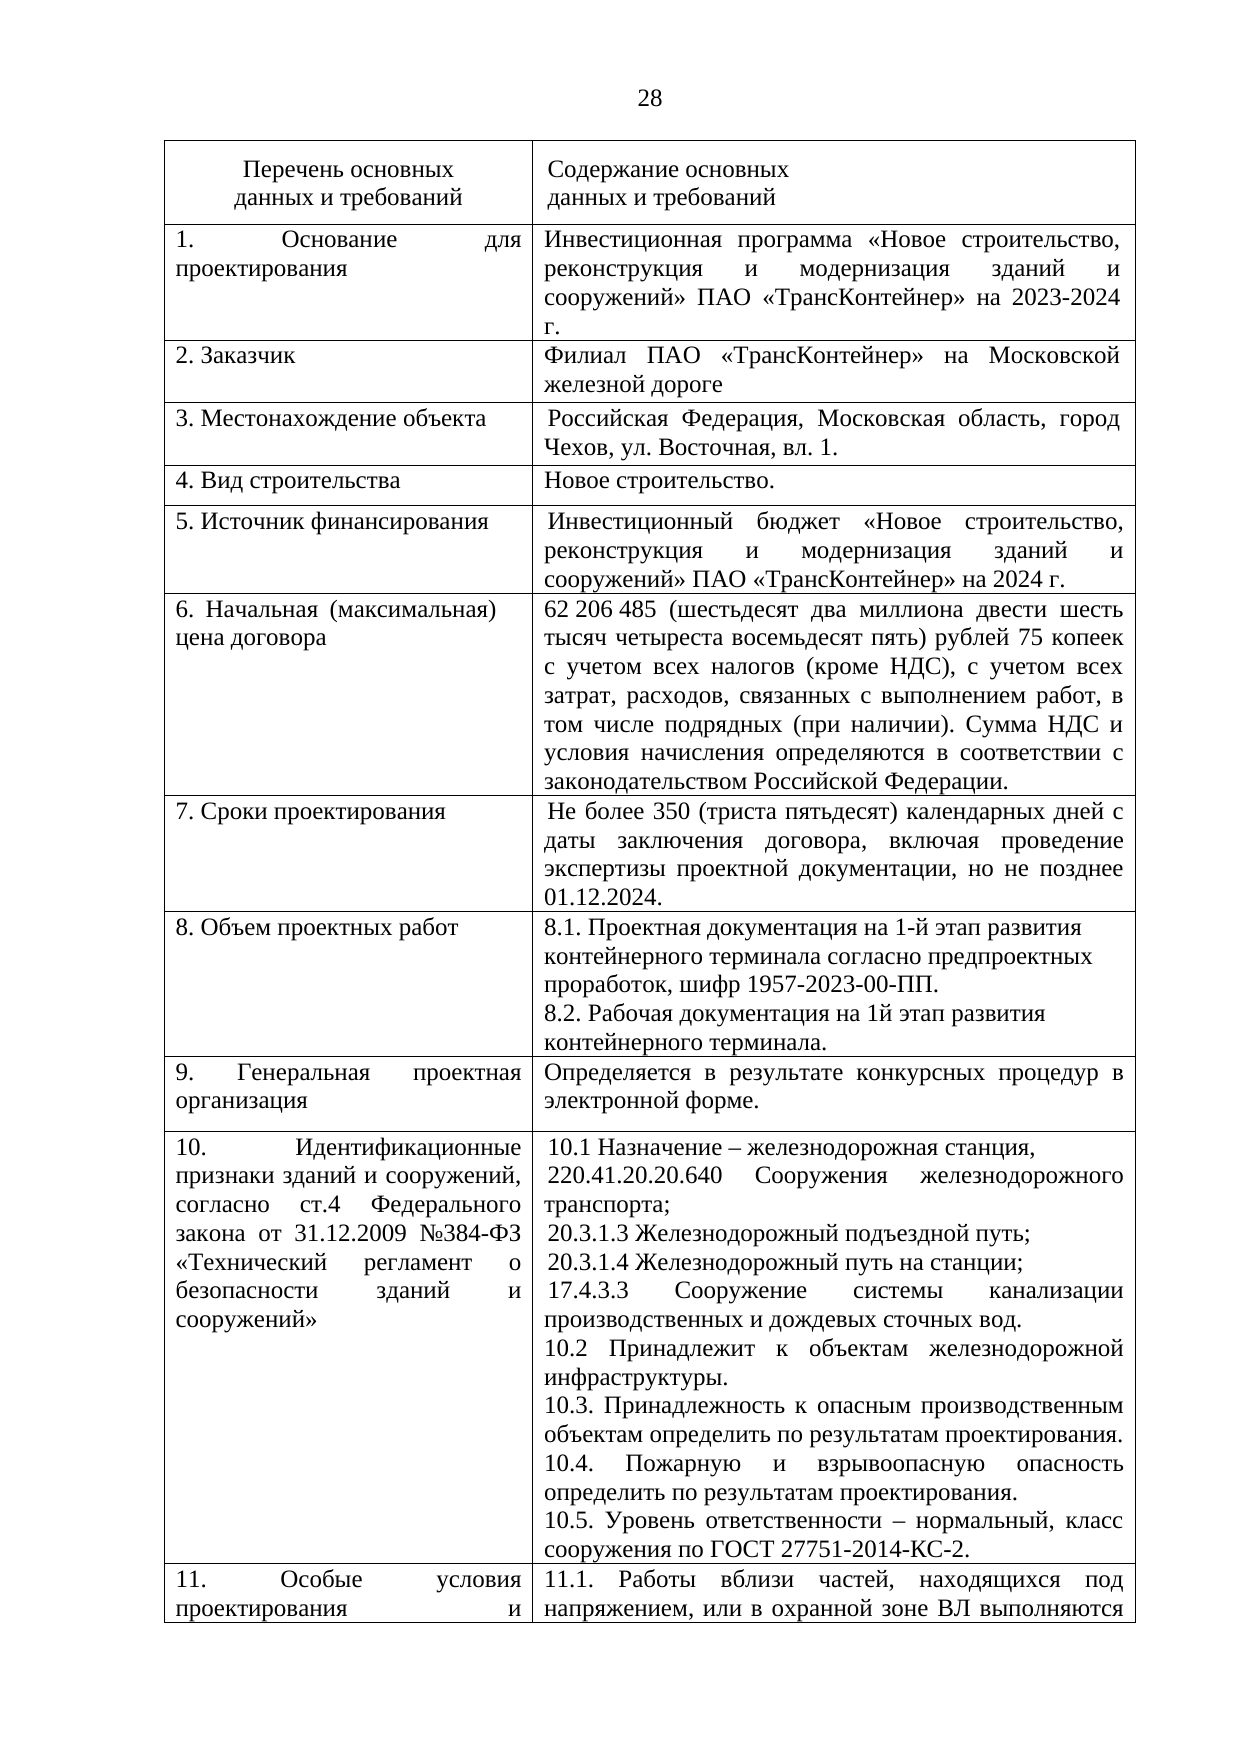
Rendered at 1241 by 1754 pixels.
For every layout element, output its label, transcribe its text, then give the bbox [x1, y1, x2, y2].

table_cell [165, 1564, 532, 1622]
table_cell Определяется в результате конкурсных процедур в электронной форме. [533, 1057, 1135, 1131]
table_cell 10. Идентификационные признаки зданий и сооружений, согласно ст.4 Федерального закона от 31.12.2009 №384-ФЗ «Технический регламент о безопасности зданий и сооружений» [165, 1132, 532, 1563]
table_cell Не более 350 (триста пятьдесят) календарных дней с даты заключения договора, включая проведение экспертизы проектной документации, но не позднее 01.12.2024. [533, 796, 1135, 911]
table_cell 9. Генеральная проектная организация [165, 1057, 532, 1131]
table_cell 4. Вид строительства [165, 466, 532, 505]
table_cell 8. Объем проектных работ [165, 912, 532, 1056]
table_cell 3. Местонахождение объекта [165, 403, 532, 464]
table_cell 6. Начальная (максимальная) цена договора [165, 594, 532, 795]
table_cell 8.1. Проектная документация на 1-й этап развития контейнерного терминала согласно предпроектных проработок, шифр 1957-2023-00-ПП. 8.2. Рабочая документация на 1й этап развития контейнерного терминала. [533, 912, 1135, 1056]
table_cell Инвестиционная программа «Новое строительство, реконструкция и модернизация зданий и сооружений» ПАО «ТрансКонтейнер» на 2023-2024 г. [533, 225, 1135, 339]
table_cell Российская Федерация, Московская область, город Чехов, ул. Восточная, вл. 1. [533, 403, 1135, 464]
table_cell 10.1 Назначение – железнодорожная станция, 220.41.20.20.640 Сооружения железнодорожного транспорта; 20.3.1.3 Железнодорожный подъездной путь; 20.3.1.4 Железнодорожный путь на станции; 17.4.3.3 Сооружение системы канализации производственных и дождевых сточных вод. 10.2 Принадлежит к объектам железнодорожной инфраструктуры. 10.3. Принадлежность к опасным производственным объектам определить по результатам проектирования. 10.4. Пожарную и взрывоопасную опасность определить по результатам проектирования. 10.5. Уровень ответственности – нормальный, класс сооружения по ГОСТ 27751-2014-КС-2. [533, 1132, 1135, 1563]
table_cell 62 206 485 (шестьдесят два миллиона двести шесть тысяч четыреста восемьдесят пять) рублей 75 копеек с учетом всех налогов (кроме НДС), с учетом всех затрат, расходов, связанных с выполнением работ, в том числе подрядных (при наличии). Сумма НДС и условия начисления определяются в соответствии с законодательством Российской Федерации. [533, 594, 1135, 795]
table_cell Филиал ПАО «ТрансКонтейнер» на Московской железной дороге [533, 341, 1135, 402]
table_cell Инвестиционный бюджет «Новое строительство, реконструкция и модернизация зданий и сооружений» ПАО «ТрансКонтейнер» на 2024 г. [533, 506, 1135, 593]
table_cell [533, 1564, 1135, 1622]
table_cell Новое строительство. [533, 466, 1135, 505]
table_cell 2. Заказчик [165, 341, 532, 402]
table_cell 1. Основание для проектирования [165, 225, 532, 339]
table_header Перечень основных данных и требований [165, 141, 532, 223]
table_cell 7. Сроки проектирования [165, 796, 532, 911]
table_cell 5. Источник финансирования [165, 506, 532, 593]
table_header Содержание основных данных и требований [533, 141, 1135, 223]
